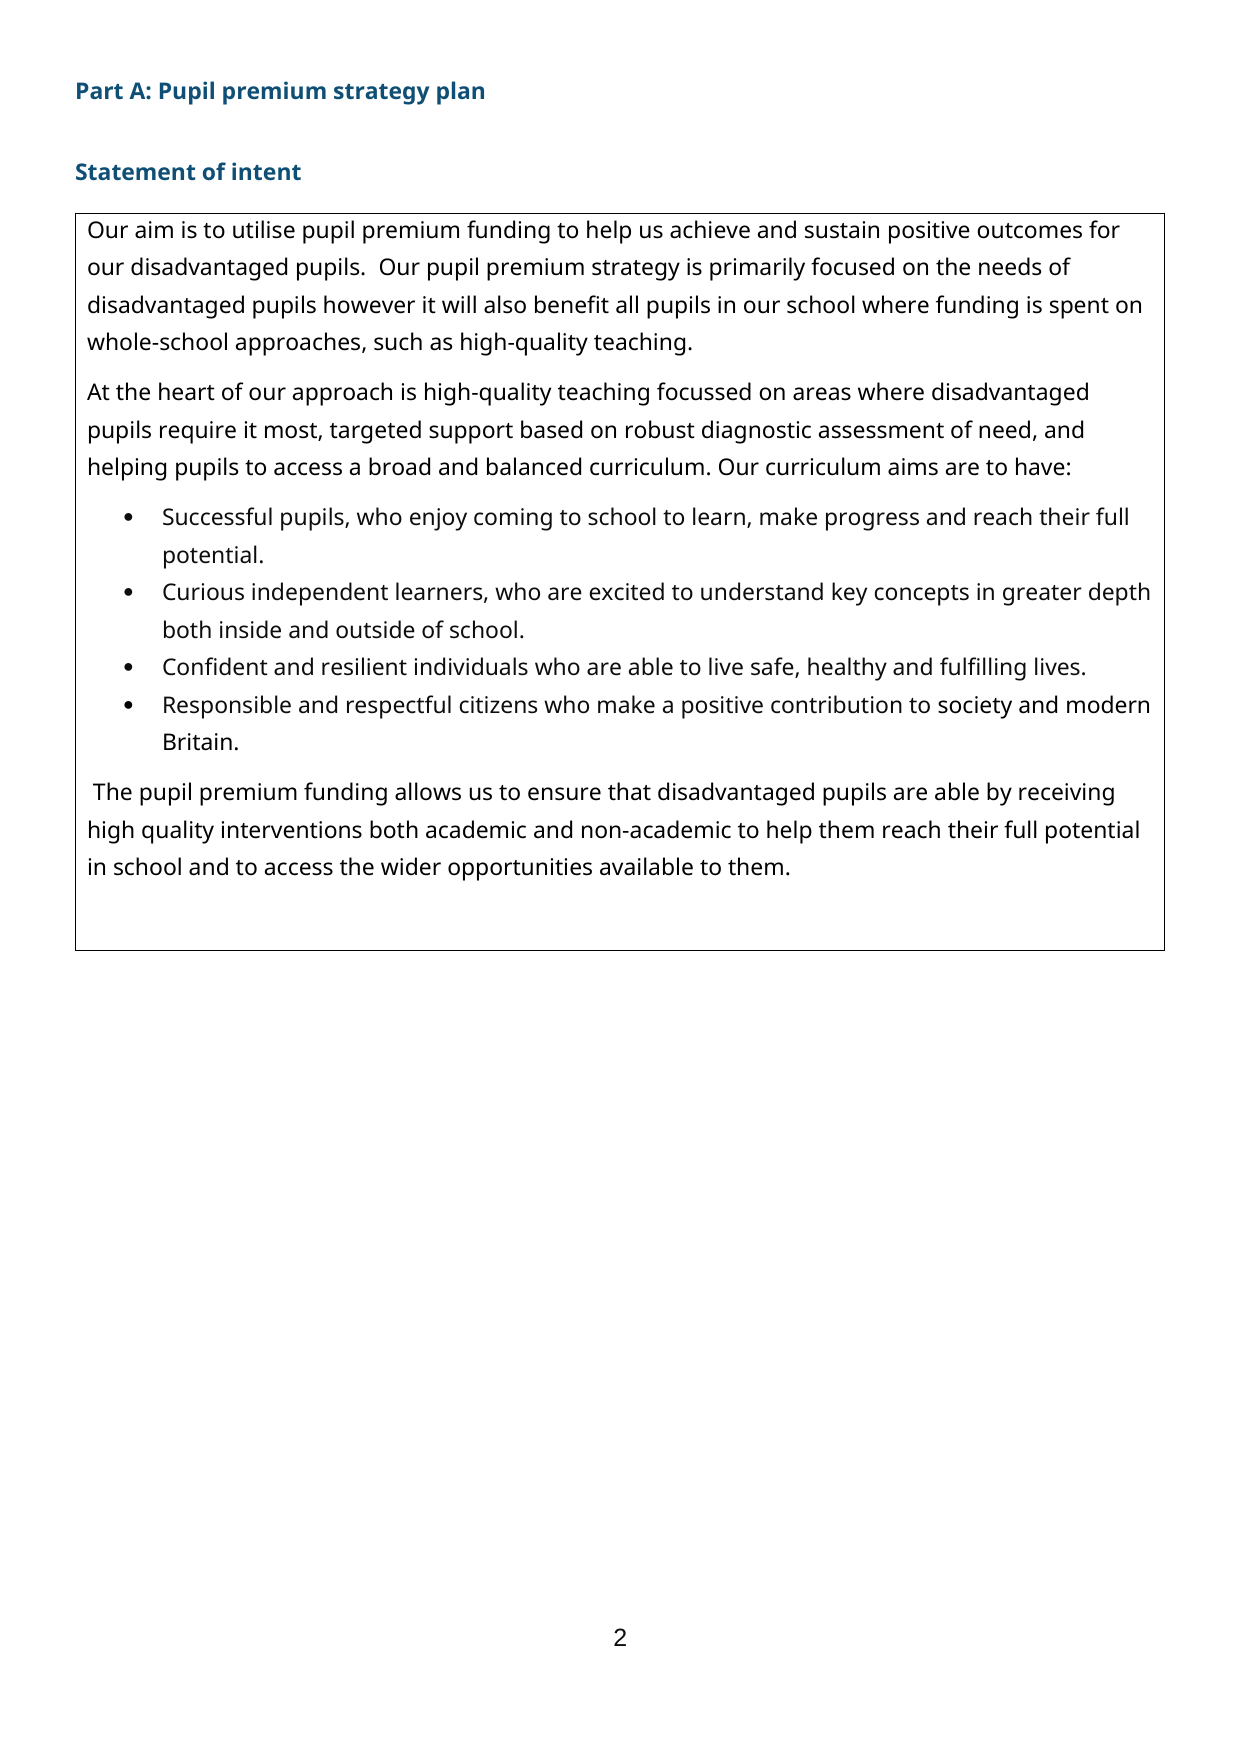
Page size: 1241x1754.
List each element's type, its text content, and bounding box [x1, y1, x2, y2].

table_header Our aim is to utilise pupil premium funding to help us achieve and sustain positive outcomes for our disadvantaged pupils. Our pupil premium strategy is primarily focused on the needs of disadvantaged pupils however it will also benefit all pupils in our school where funding is spent on whole-school approaches, such as high-quality teaching. At the heart of our approach is high-quality teaching focussed on areas where disadvantaged pupils require it most, targeted support based on robust diagnostic assessment of need, and helping pupils to access a broad and balanced curriculum. Our curriculum aims are to have: Successful pupils, who enjoy coming to school to learn, make progress and reach their full potential. Curious independent learners, who are excited to understand key concepts in greater depth both inside and outside of school. Confident and resilient individuals who are able to live safe, healthy and fulfilling lives. Responsible and respectful citizens who make a positive contribution to society and modern Britain. The pupil premium funding allows us to ensure that disadvantaged pupils are able by receiving high quality interventions both academic and non-academic to help them reach their full potential in school and to access the wider opportunities available to them. [76, 214, 1164, 950]
subtitle Part A: Pupil premium strategy plan [75, 75, 1165, 106]
subtitle Statement of intent [75, 156, 1165, 187]
